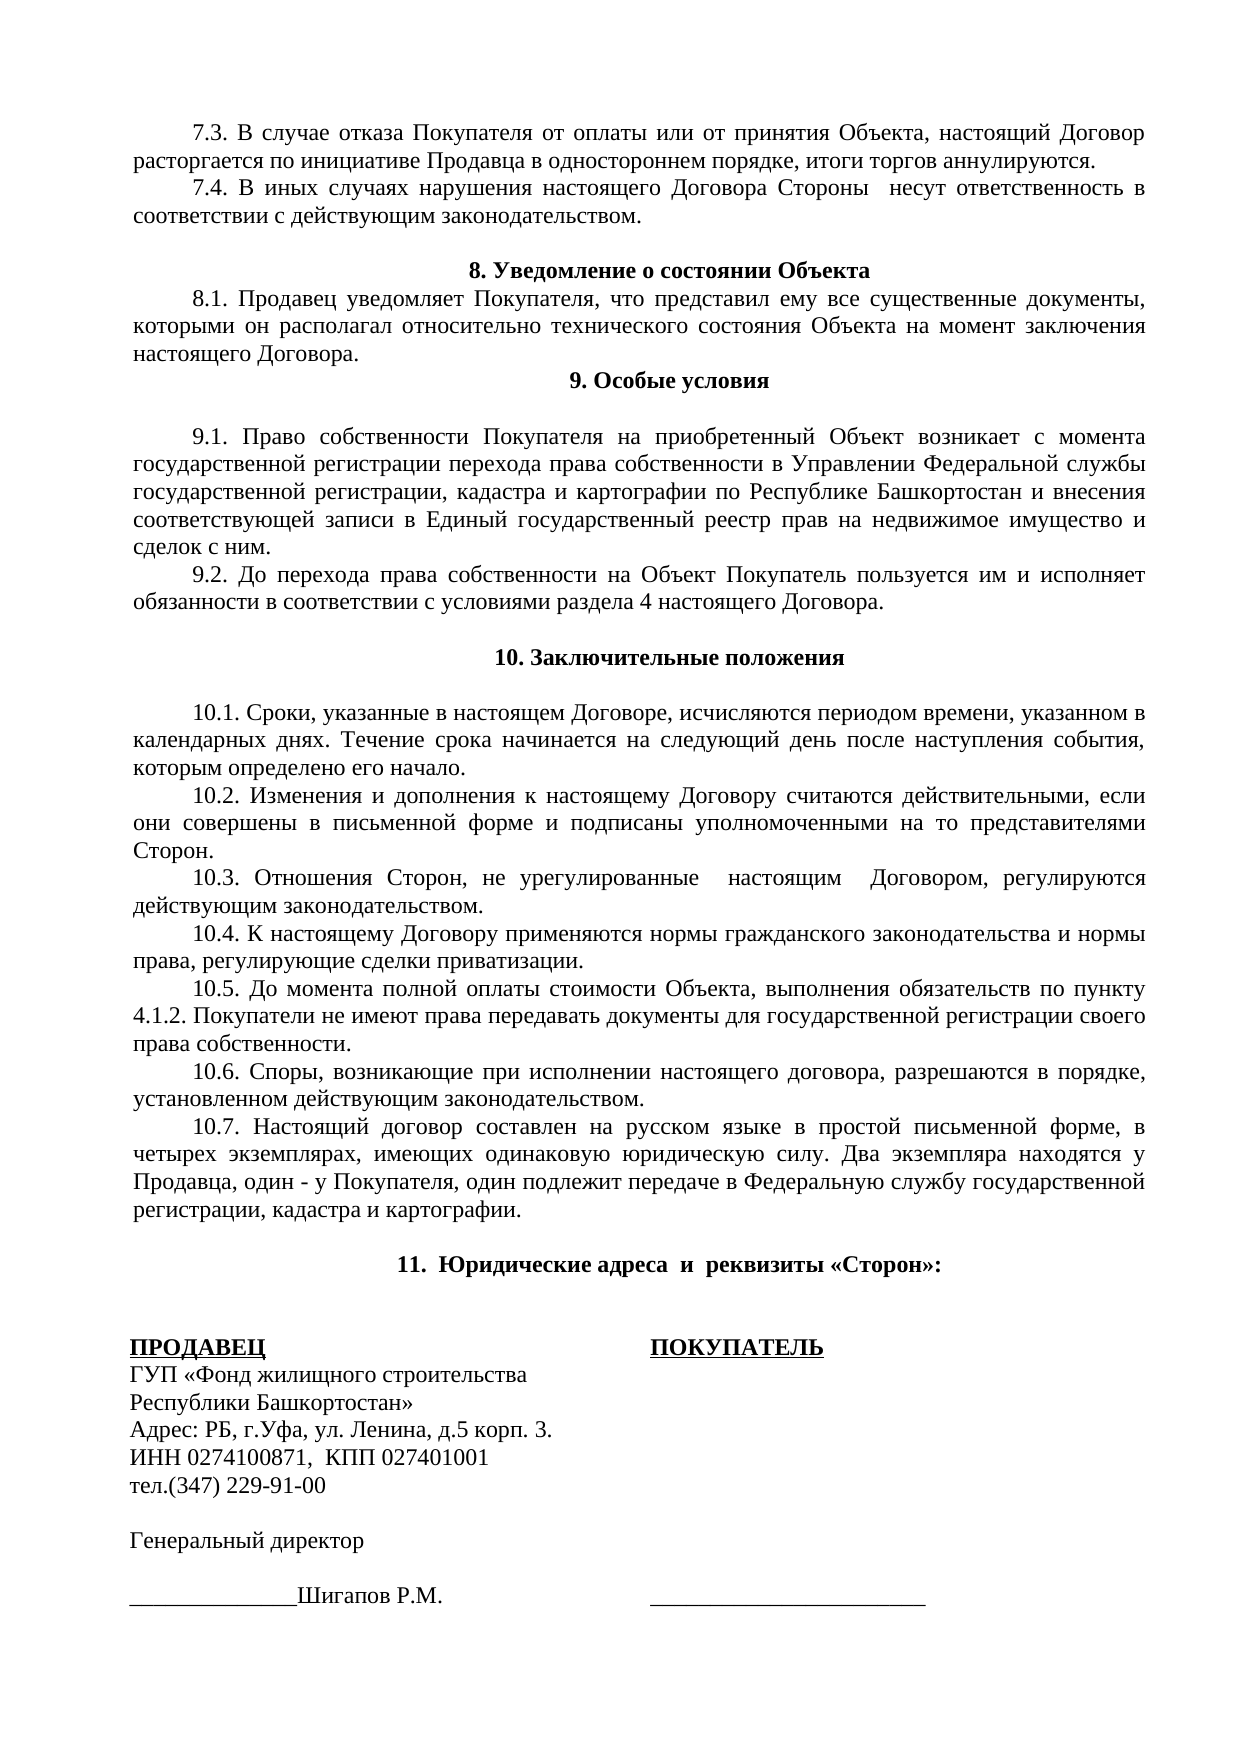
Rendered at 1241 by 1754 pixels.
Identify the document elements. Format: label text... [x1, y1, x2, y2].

text 8.1. Продавец уведомляет Покупателя, что представил ему все существенные документы, которыми он располагал относительно технического состояния Объекта на момент заключения настоящего Договора. [133, 284, 1147, 367]
text 7.3. В случае отказа Покупателя от оплаты или от принятия Объекта, настоящий Договор расторгается по инициативе Продавца в одностороннем порядке, итоги торгов аннулируются. [133, 118, 1147, 173]
table_header ПРОДАВЕЦ ГУП «Фонд жилищного строительства Республики Башкортостан» Адрес: РБ, г.Уфа, ул. Ленина, д.5 корп. 3. ИНН 0274100871, КПП 027401001 тел.(347) 229-91-00 Генеральный директор ______________Шигапов Р.М. [118, 1333, 639, 1637]
text 11. Юридические адреса и реквизиты «Сторон»: [133, 1250, 1147, 1277]
text 9.2. До перехода права собственности на Объект Покупатель пользуется им и исполняет обязанности в соответствии с условиями раздела 4 настоящего Договора. [133, 560, 1147, 615]
text 10.2. Изменения и дополнения к настоящему Договору считаются действительными, если они совершены в письменной форме и подписаны уполномоченными на то представителями Сторон. [133, 781, 1147, 863]
text 10.7. Настоящий договор составлен на русском языке в простой письменной форме, в четырех экземплярах, имеющих одинаковую юридическую силу. Два экземпляра находятся у Продавца, один - у Покупателя, один подлежит передаче в Федеральную службу государственной регистрации, кадастра и картографии. [133, 1112, 1147, 1222]
table_header ПОКУПАТЕЛЬ _______________________ [639, 1333, 1162, 1637]
text 10.4. К настоящему Договору применяются нормы гражданского законодательства и нормы права, регулирующие сделки приватизации. [133, 919, 1147, 974]
text 10.5. До момента полной оплаты стоимости Объекта, выполнения обязательств по пункту 4.1.2. Покупатели не имеют права передавать документы для государственной регистрации своего права собственности. [133, 974, 1147, 1057]
text 8. Уведомление о состоянии Объекта [133, 256, 1147, 284]
text 7.4. В иных случаях нарушения настоящего Договора Стороны несут ответственность в соответствии с действующим законодательством. [133, 173, 1147, 228]
text 10. Заключительные положения [133, 643, 1147, 670]
text 9.1. Право собственности Покупателя на приобретенный Объект возникает с момента государственной регистрации перехода права собственности в Управлении Федеральной службы государственной регистрации, кадастра и картографии по Республике Башкортостан и внесения соответствующей записи в Единый государственный реестр прав на недвижимое имущество и сделок с ним. [133, 422, 1147, 560]
text 9. Особые условия [133, 367, 1147, 394]
text 10.1. Сроки, указанные в настоящем Договоре, исчисляются периодом времени, указанном в календарных днях. Течение срока начинается на следующий день после наступления события, которым определено его начало. [133, 698, 1147, 781]
text 10.6. Споры, возникающие при исполнении настоящего договора, разрешаются в порядке, установленном действующим законодательством. [133, 1057, 1147, 1112]
text 10.3. Отношения Сторон, не урегулированные настоящим Договором, регулируются действующим законодательством. [133, 863, 1147, 919]
